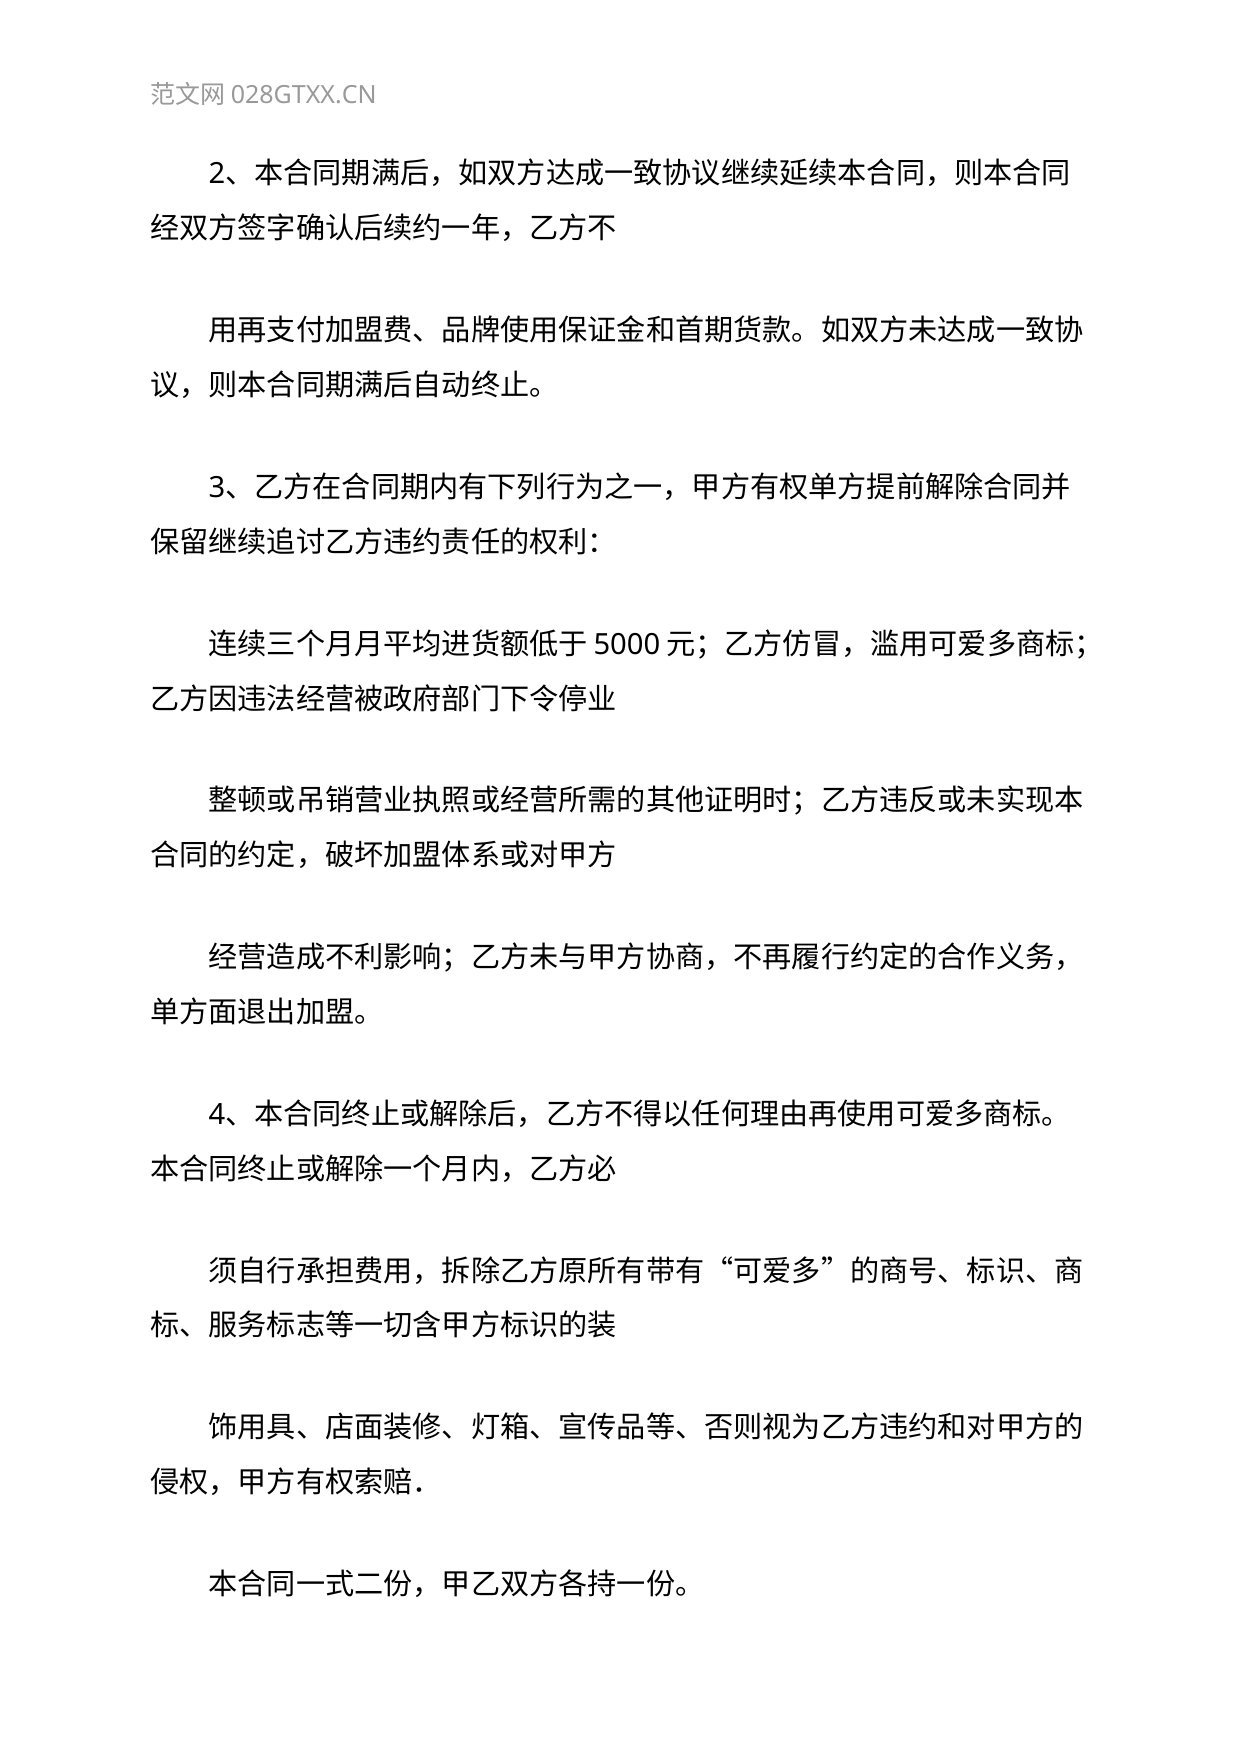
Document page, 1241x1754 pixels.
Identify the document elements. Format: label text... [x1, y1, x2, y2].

text 本合同一式二份，甲乙双方各持一份。 [150, 1560, 1090, 1603]
text 4、本合同终止或解除后，乙方不得以任何理由再使用可爱多商标。本合同终止或解除一个月内，乙方必 [150, 1090, 1090, 1188]
text 用再支付加盟费、品牌使用保证金和首期货款。如双方未达成一致协议，则本合同期满后自动终止。 [150, 307, 1090, 404]
text 经营造成不利影响；乙方未与甲方协商，不再履行约定的合作义务，单方面退出加盟。 [150, 934, 1090, 1031]
text 整顿或吊销营业执照或经营所需的其他证明时；乙方违反或未实现本合同的约定，破坏加盟体系或对甲方 [150, 777, 1090, 874]
text 饰用具、店面装修、灯箱、宣传品等、否则视为乙方违约和对甲方的侵权，甲方有权索赔． [150, 1404, 1090, 1501]
text 3、乙方在合同期内有下列行为之一，甲方有权单方提前解除合同并保留继续追讨乙方违约责任的权利： [150, 463, 1090, 561]
text 2、本合同期满后，如双方达成一致协议继续延续本合同，则本合同经双方签字确认后续约一年，乙方不 [150, 150, 1090, 247]
text 须自行承担费用，拆除乙方原所有带有“可爱多”的商号、标识、商标、服务标志等一切含甲方标识的装 [150, 1247, 1090, 1344]
text 连续三个月月平均进货额低于5000元；乙方仿冒，滥用可爱多商标；乙方因违法经营被政府部门下令停业 [150, 620, 1090, 717]
